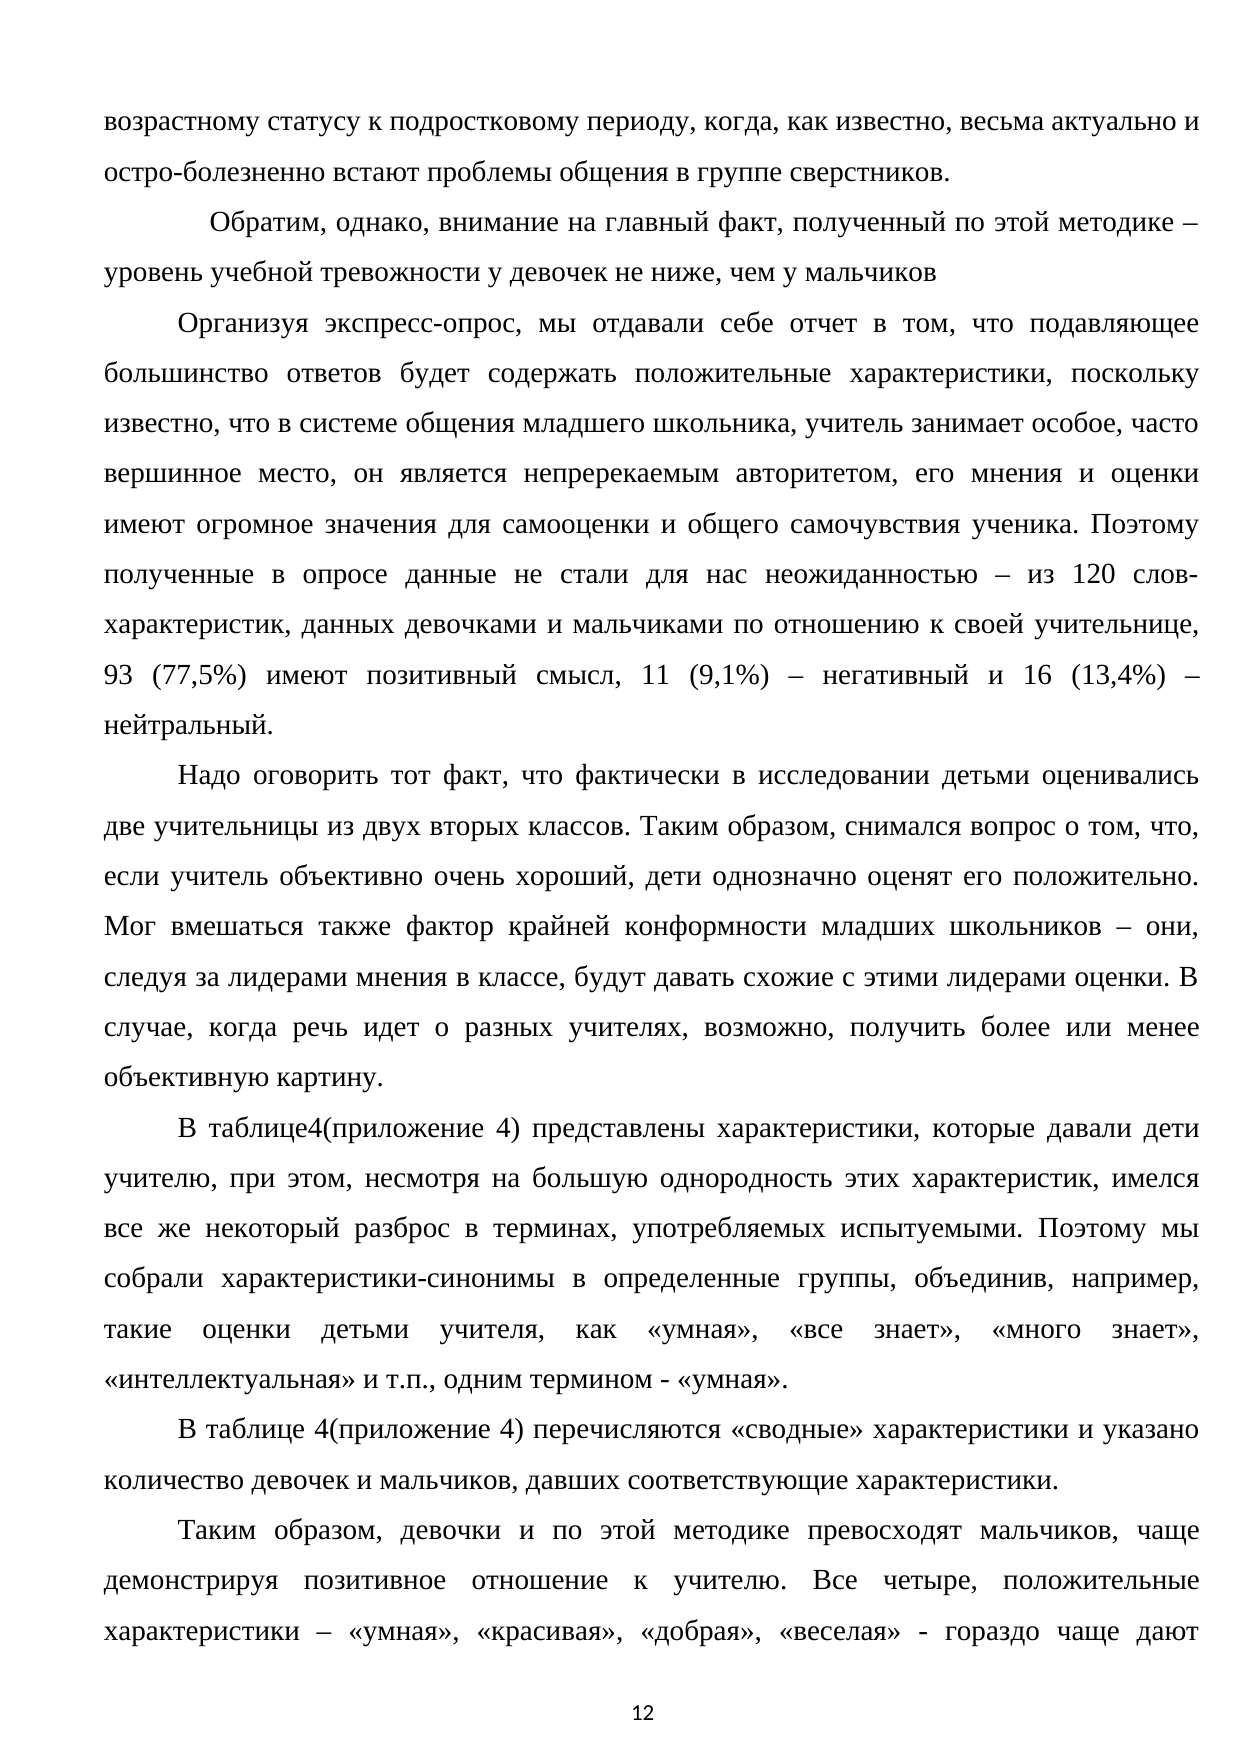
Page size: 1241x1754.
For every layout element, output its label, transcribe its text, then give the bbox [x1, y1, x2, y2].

text Надо оговорить тот факт, что фактически в исследовании детьми оценивались две учительницы из двух вторых классов. Таким образом, снимался вопрос о том, что, если учитель объективно очень хороший, дети однозначно оценят его положительно. Мог вмешаться также фактор крайней конформности младших школьников – они, следуя за лидерами мнения в классе, будут давать схожие с этими лидерами оценки. В случае, когда речь идет о разных учителях, возможно, получить более или менее объективную картину. [103, 757, 1201, 1093]
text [103, 103, 1201, 187]
text Обратим, однако, внимание на главный факт, полученный по этой методике – уровень учебной тревожности у девочек не ниже, чем у мальчиков [103, 204, 1201, 288]
text Организуя экспресс-опрос, мы отдавали себе отчет в том, что подавляющее большинство ответов будет содержать положительные характеристики, поскольку известно, что в системе общения младшего школьника, учитель занимает особое, часто вершинное место, он является непререкаемым авторитетом, его мнения и оценки имеют огромное значения для самооценки и общего самочувствия ученика. Поэтому полученные в опросе данные не стали для нас неожиданностью – из 120 слов-характеристик, данных девочками и мальчиками по отношению к своей учительнице, 93 (77,5%) имеют позитивный смысл, 11 (9,1%) – негативный и 16 (13,4%) – нейтральный. [103, 305, 1201, 741]
text В таблице 4(приложение 4) перечисляются «сводные» характеристики и указано количество девочек и мальчиков, давших соответствующие характеристики. [103, 1412, 1201, 1495]
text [103, 1512, 1201, 1646]
text В таблице4(приложение 4) представлены характеристики, которые давали дети учителю, при этом, несмотря на большую однородность этих характеристик, имелся все же некоторый разброс в терминах, употребляемых испытуемыми. Поэтому мы собрали характеристики-синонимы в определенные группы, объединив, например, такие оценки детьми учителя, как «умная», «все знает», «много знает», «интеллектуальная» и т.п., одним термином - «умная». [103, 1110, 1201, 1395]
